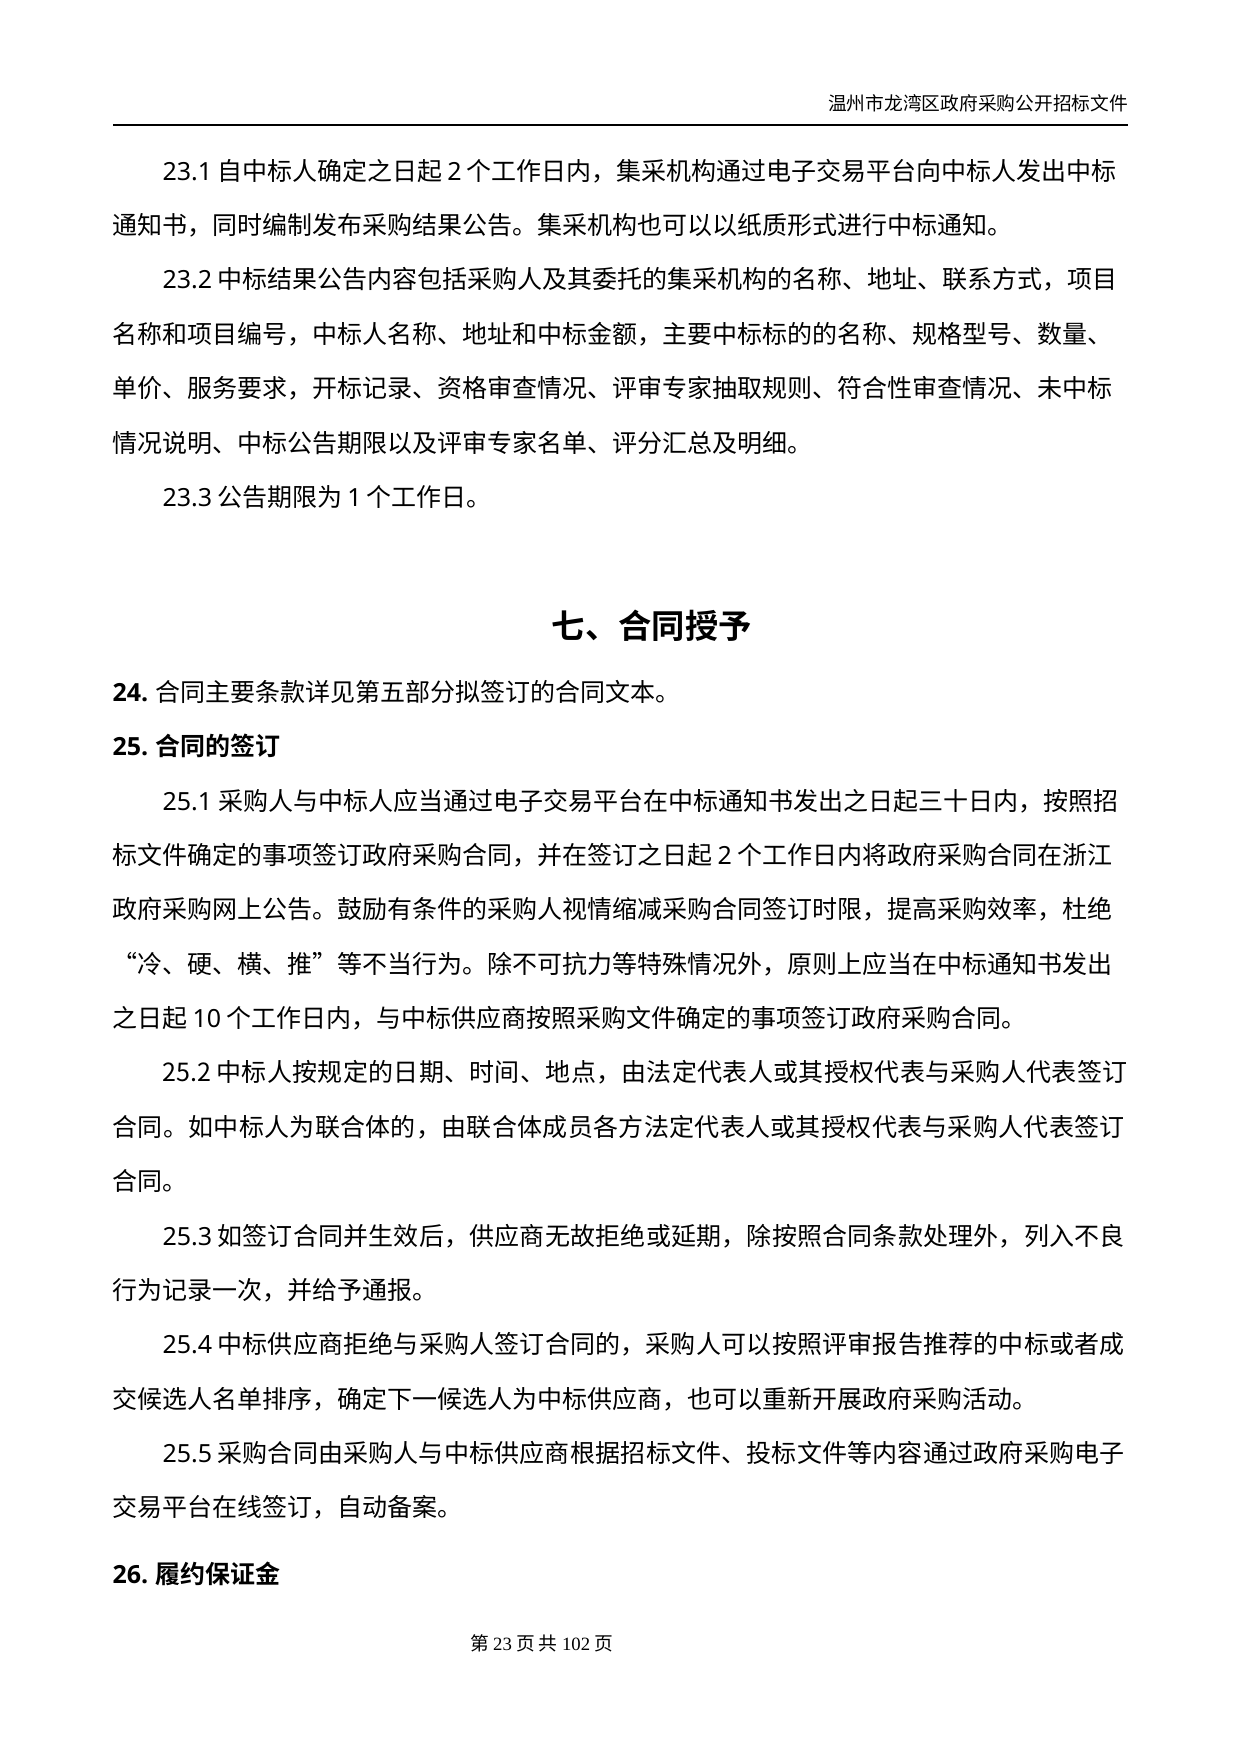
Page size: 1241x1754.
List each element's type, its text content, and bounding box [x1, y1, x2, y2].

text 25. 合同的签订 [112, 727, 1128, 763]
text 25.3如签订合同并生效后，供应商无故拒绝或延期，除按照合同条款处理外，列入不良行为记录一次，并给予通报。 [112, 1216, 1128, 1307]
text 26. 履约保证金 [112, 1555, 1128, 1591]
text 23.3公告期限为1个工作日。 [112, 477, 1128, 514]
text 七、合同授予 [125, 600, 1128, 648]
text 25.2中标人按规定的日期、时间、地点，由法定代表人或其授权代表与采购人代表签订合同。如中标人为联合体的，由联合体成员各方法定代表人或其授权代表与采购人代表签订合同。 [112, 1053, 1128, 1198]
text 25.4中标供应商拒绝与采购人签订合同的，采购人可以按照评审报告推荐的中标或者成交候选人名单排序，确定下一候选人为中标供应商，也可以重新开展政府采购活动。 [112, 1325, 1128, 1415]
text 25.5采购合同由采购人与中标供应商根据招标文件、投标文件等内容通过政府采购电子交易平台在线签订，自动备案。 [112, 1433, 1128, 1524]
text 24. 合同主要条款详见第五部分拟签订的合同文本。 [112, 672, 1128, 708]
text 25.1 采购人与中标人应当通过电子交易平台在中标通知书发出之日起三十日内，按照招标文件确定的事项签订政府采购合同，并在签订之日起2个工作日内将政府采购合同在浙江政府采购网上公告。鼓励有条件的采购人视情缩减采购合同签订时限，提高采购效率，杜绝“冷、硬、横、推”等不当行为。除不可抗力等特殊情况外，原则上应当在中标通知书发出之日起10个工作日内，与中标供应商按照采购文件确定的事项签订政府采购合同。 [112, 781, 1128, 1035]
text 23.2中标结果公告内容包括采购人及其委托的集采机构的名称、地址、联系方式，项目名称和项目编号，中标人名称、地址和中标金额，主要中标标的的名称、规格型号、数量、单价、服务要求，开标记录、资格审查情况、评审专家抽取规则、符合性审查情况、未中标情况说明、中标公告期限以及评审专家名单、评分汇总及明细。 [112, 260, 1128, 459]
text 23.1自中标人确定之日起2个工作日内，集采机构通过电子交易平台向中标人发出中标通知书，同时编制发布采购结果公告。集采机构也可以以纸质形式进行中标通知。 [112, 151, 1128, 242]
